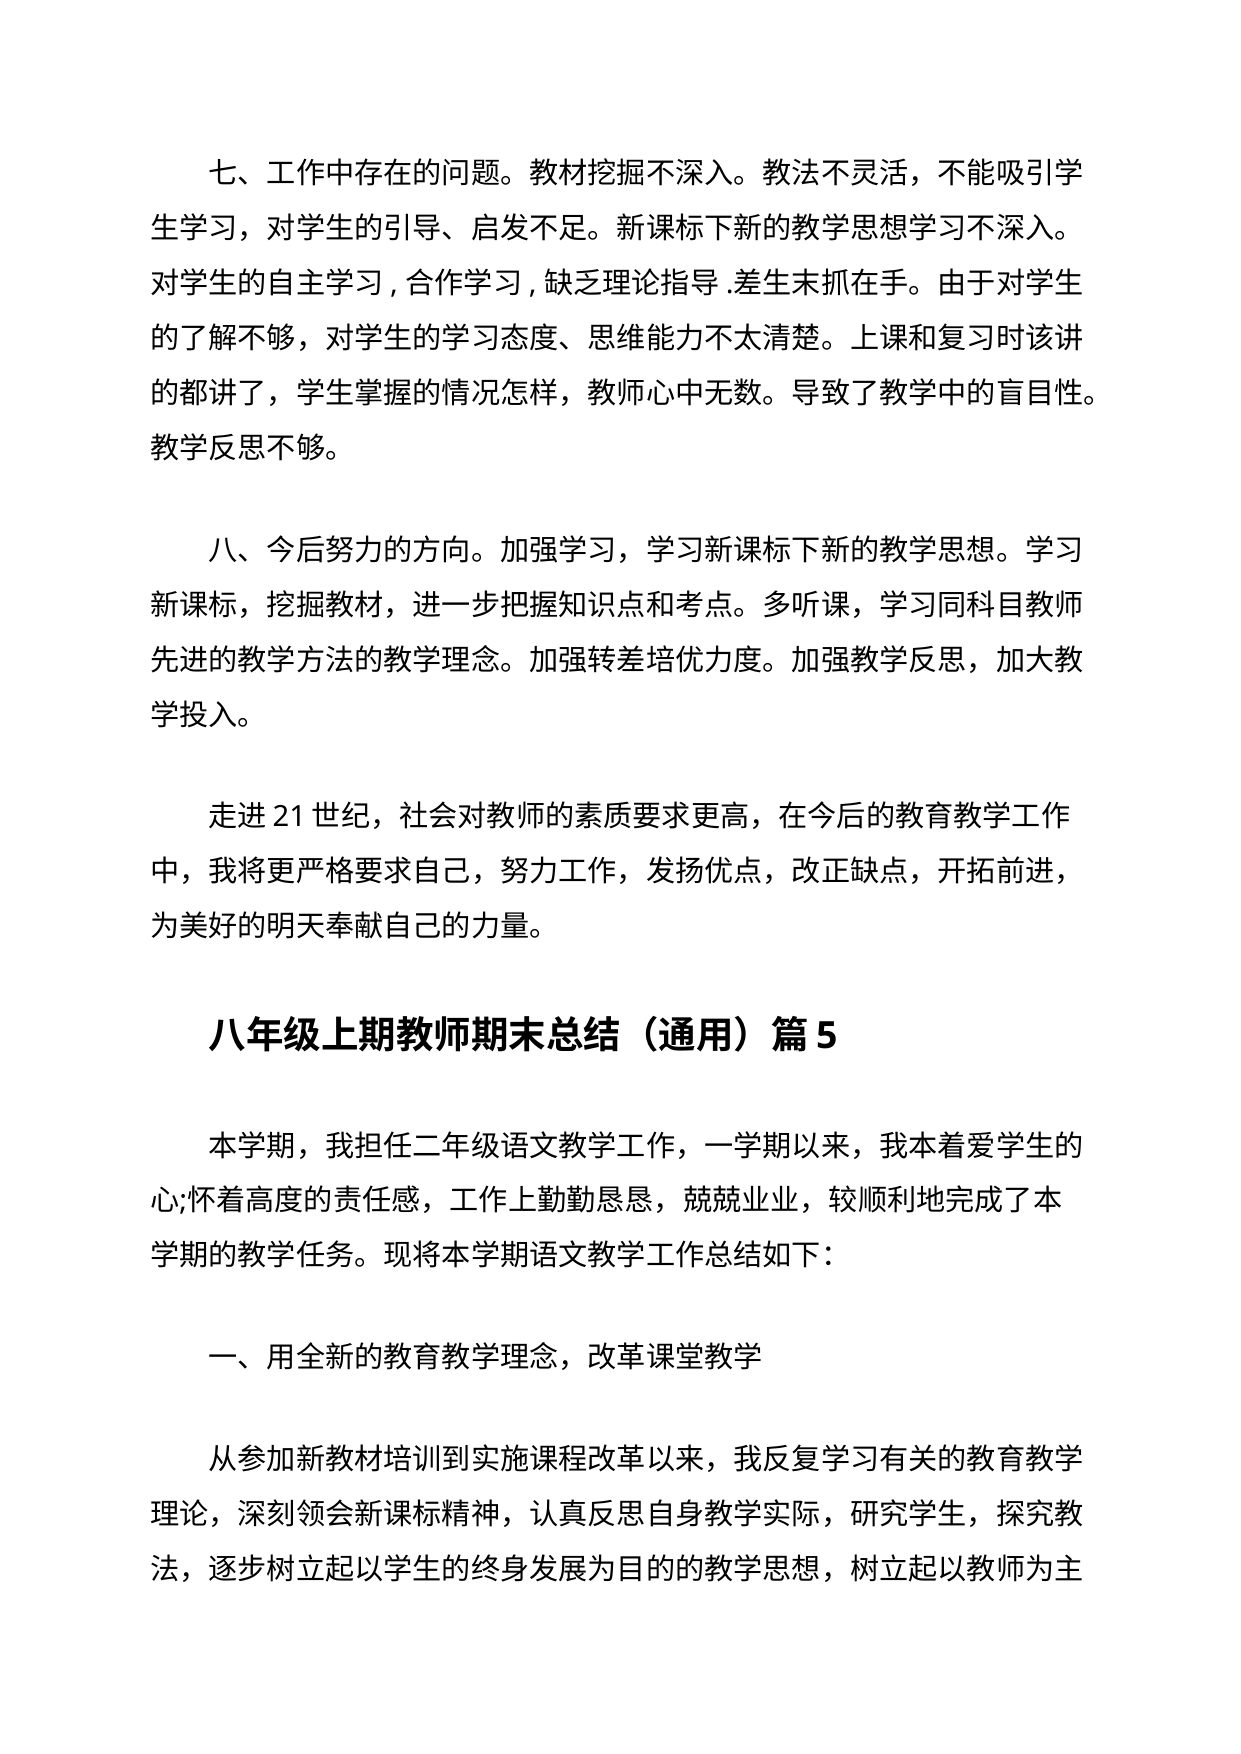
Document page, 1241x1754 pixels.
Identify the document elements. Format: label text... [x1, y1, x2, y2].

text 八年级上期教师期末总结（通用）篇5 [150, 1004, 1090, 1059]
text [150, 1436, 1090, 1588]
text 七、工作中存在的问题。教材挖掘不深入。教法不灵活，不能吸引学生学习，对学生的引导、启发不足。新课标下新的教学思想学习不深入。对学生的自主学习 , 合作学习 , 缺乏理论指导 .差生末抓在手。由于对学生的了解不够，对学生的学习态度、思维能力不太清楚。上课和复习时该讲的都讲了，学生掌握的情况怎样，教师心中无数。导致了教学中的盲目性。教学反思不够。 [150, 150, 1090, 467]
text 一、用全新的教育教学理念，改革课堂教学 [150, 1334, 1090, 1376]
text 本学期，我担任二年级语文教学工作，一学期以来，我本着爱学生的心;怀着高度的责任感，工作上勤勤恳恳，兢兢业业，较顺利地完成了本学期的教学任务。现将本学期语文教学工作总结如下： [150, 1122, 1090, 1274]
text 走进21世纪，社会对教师的素质要求更高，在今后的教育教学工作中，我将更严格要求自己，努力工作，发扬优点，改正缺点，开拓前进，为美好的明天奉献自己的力量。 [150, 793, 1090, 945]
text 八、今后努力的方向。加强学习，学习新课标下新的教学思想。学习新课标，挖掘教材，进一步把握知识点和考点。多听课，学习同科目教师先进的教学方法的教学理念。加强转差培优力度。加强教学反思，加大教学投入。 [150, 526, 1090, 733]
